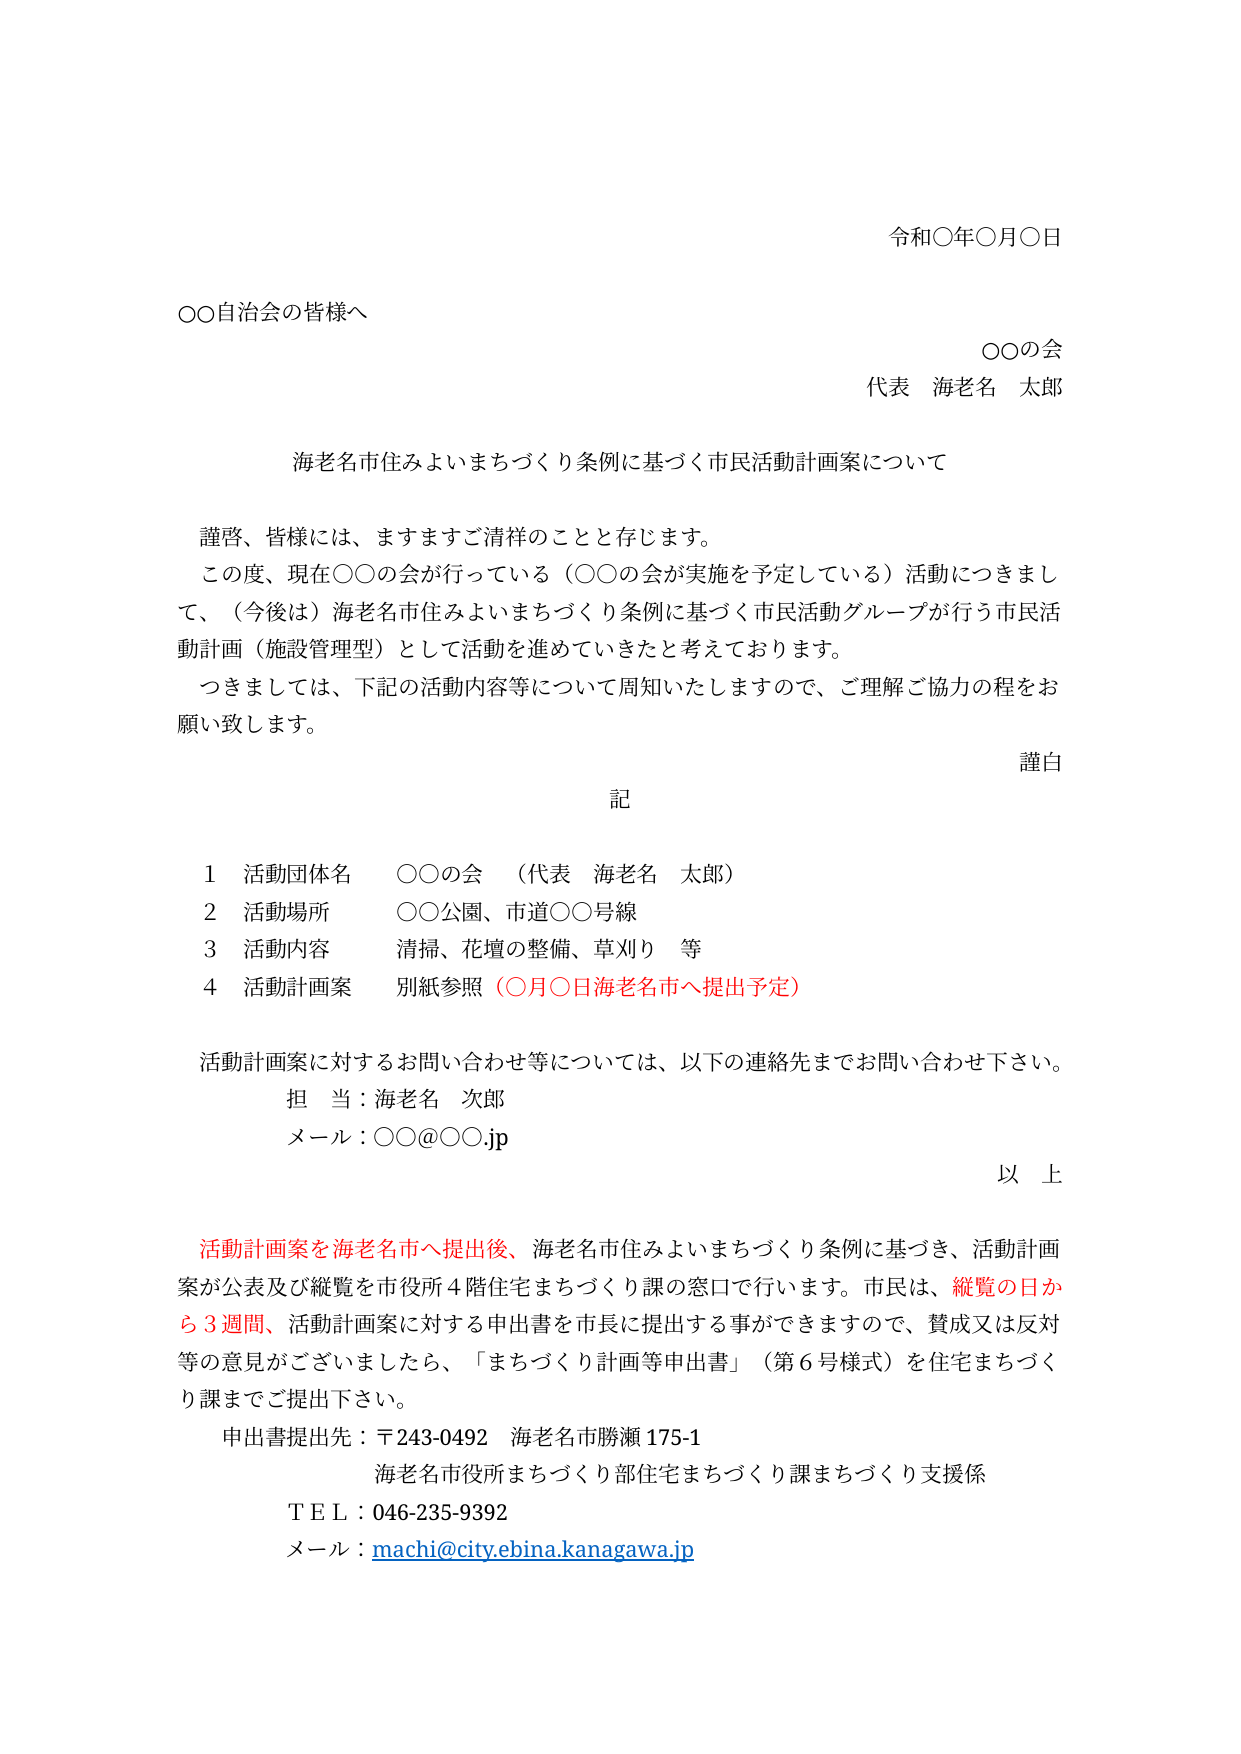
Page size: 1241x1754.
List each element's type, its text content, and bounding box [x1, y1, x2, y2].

text ○○の会 [177, 329, 1063, 367]
text 代表 海老名 太郎 [177, 367, 1063, 404]
text 申出書提出先：〒243-0492 海老名市勝瀬175-1 [177, 1417, 1063, 1454]
text 活動計画案を海老名市へ提出後、海老名市住みよいまちづくり条例に基づき、活動計画案が公表及び縦覧を市役所４階住宅まちづくり課の窓口で行います。市民は、縦覧の日から３週間、活動計画案に対する申出書を市長に提出する事ができますので、賛成又は反対等の意見がございましたら、「まちづくり計画等申出書」（第６号様式）を住宅まちづくり課までご提出下さい。 [177, 1229, 1063, 1417]
text ３ 活動内容 清掃、花壇の整備、草刈り 等 [177, 929, 1063, 967]
text ＴＥＬ：046-235-9392 [177, 1492, 1063, 1529]
text 担 当：海老名 次郎 [177, 1079, 1063, 1117]
subtitle 記 [177, 779, 1063, 817]
text メール：machi@city.ebina.kanagawa.jp [177, 1529, 1063, 1567]
text ４ 活動計画案 別紙参照（○月○日海老名市へ提出予定） [177, 967, 1063, 1004]
text 活動計画案に対するお問い合わせ等については、以下の連絡先までお問い合わせ下さい。 [177, 1042, 1063, 1079]
text 令和○年○月○日 [177, 217, 1063, 254]
text ○○自治会の皆様へ [177, 292, 1063, 329]
text 謹啓、皆様には、ますますご清祥のことと存じます。 [177, 517, 1063, 554]
text メール：○○＠○○.jp [177, 1117, 1063, 1154]
text １ 活動団体名 ○○の会 （代表 海老名 太郎） [177, 854, 1063, 892]
text 海老名市住みよいまちづくり条例に基づく市民活動計画案について [177, 442, 1063, 479]
text 海老名市役所まちづくり部住宅まちづくり課まちづくり支援係 [177, 1454, 1063, 1492]
text この度、現在○○の会が行っている（○○の会が実施を予定している）活動につきまして、（今後は）海老名市住みよいまちづくり条例に基づく市民活動グループが行う市民活動計画（施設管理型）として活動を進めていきたと考えております。 [177, 554, 1063, 667]
text ２ 活動場所 ○○公園、市道○○号線 [177, 892, 1063, 929]
text 謹白 [177, 742, 1063, 779]
text つきましては、下記の活動内容等について周知いたしますので、ご理解ご協力の程をお願い致します。 [177, 667, 1063, 742]
text 以 上 [177, 1154, 1063, 1192]
